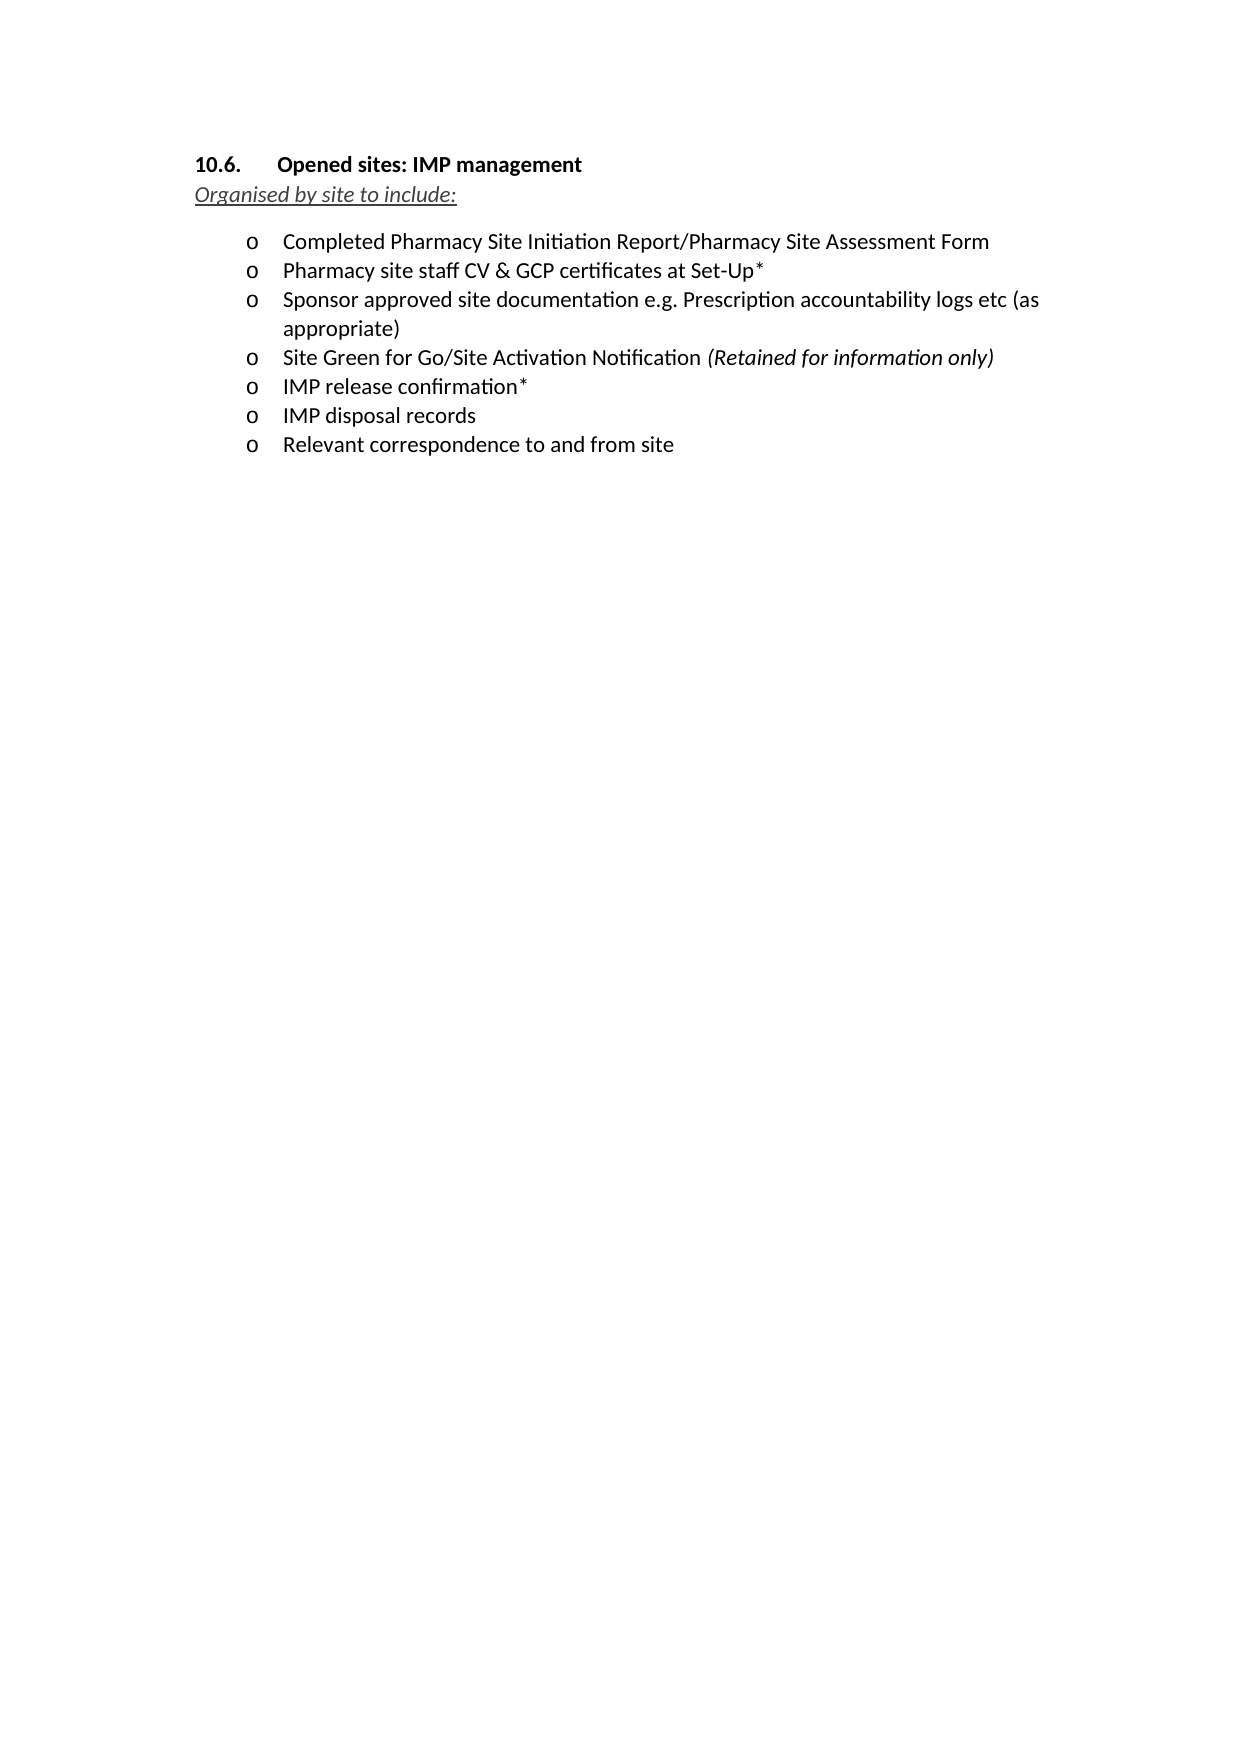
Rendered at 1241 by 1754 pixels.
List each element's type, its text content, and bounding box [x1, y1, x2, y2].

list Pharmacy site staff CV & GCP certificates at Set-Up* [245, 256, 1090, 285]
list Relevant correspondence to and from site [245, 430, 1090, 459]
list Sponsor approved site documentation e.g. Prescription accountability logs etc (as appropriate) [245, 285, 1090, 343]
list Site Green for Go/Site Activation Notification (Retained for information only) [245, 343, 1090, 372]
list Completed Pharmacy Site Initiation Report/Pharmacy Site Assessment Form [245, 227, 1090, 256]
subtitle Opened sites: IMP management [194, 150, 1090, 178]
text Organised by site to include: [150, 180, 1090, 208]
list IMP disposal records [245, 401, 1090, 430]
list IMP release confirmation* [245, 372, 1090, 401]
